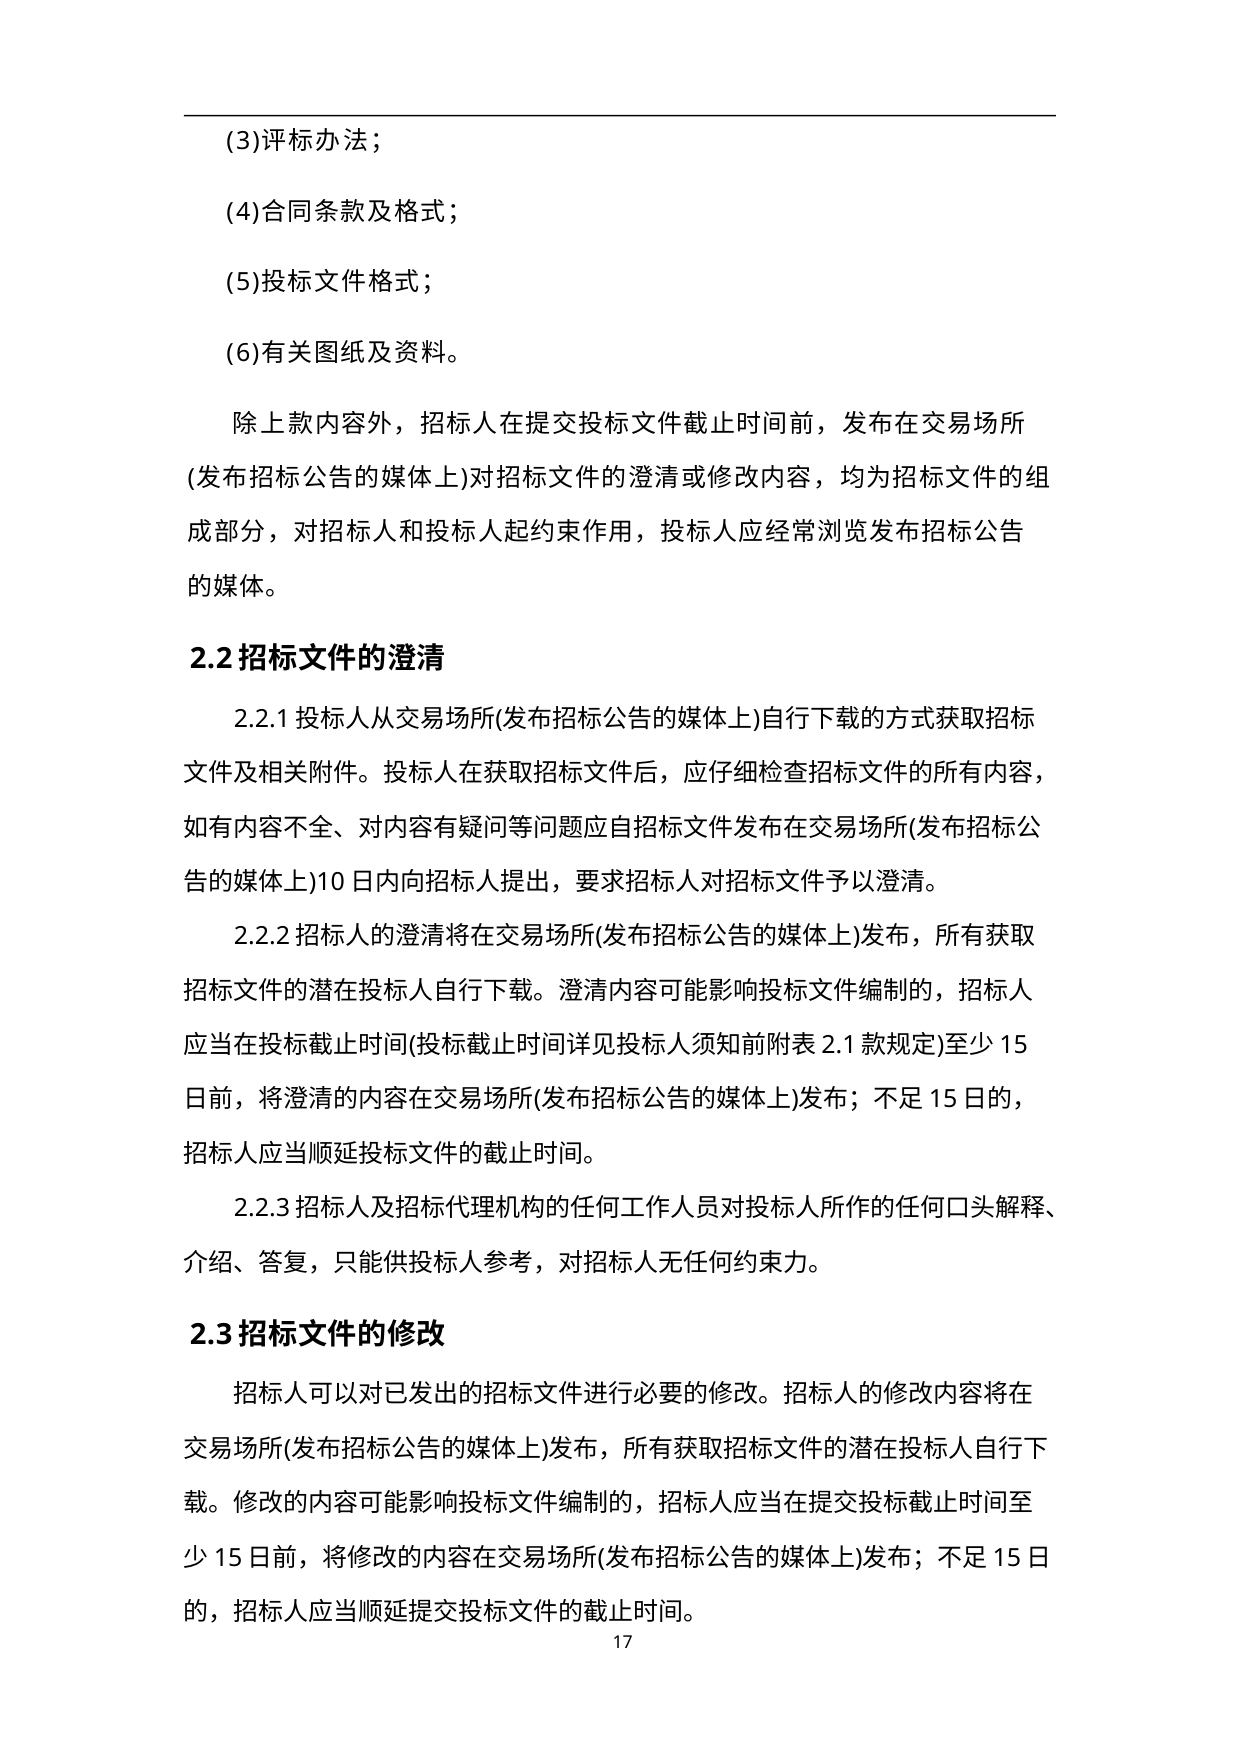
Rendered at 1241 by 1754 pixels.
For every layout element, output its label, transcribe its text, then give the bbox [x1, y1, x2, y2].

text 2.2.2招标人的澄清将在交易场所(发布招标公告的媒体上)发布，所有获取招标文件的潜在投标人自行下载。澄清内容可能影响投标文件编制的，招标人应当在投标截止时间(投标截止时间详见投标人须知前附表2.1款规定)至少15日前，将澄清的内容在交易场所(发布招标公告的媒体上)发布；不足15日的，招标人应当顺延投标文件的截止时间。 [184, 916, 1056, 1169]
text (4)合同条款及格式； [226, 191, 1056, 227]
text (3)评标办法； [226, 121, 1056, 157]
text 除上款内容外，招标人在提交投标文件截止时间前，发布在交易场所(发布招标公告的媒体上)对招标文件的澄清或修改内容，均为招标文件的组成部分，对招标人和投标人起约束作用，投标人应经常浏览发布招标公告的媒体。 [187, 403, 1050, 602]
text 招标人可以对已发出的招标文件进行必要的修改。招标人的修改内容将在交易场所(发布招标公告的媒体上)发布，所有获取招标文件的潜在投标人自行下载。修改的内容可能影响投标文件编制的，招标人应当在提交投标截止时间至少15日前，将修改的内容在交易场所(发布招标公告的媒体上)发布；不足15日的，招标人应当顺延提交投标文件的截止时间。 [184, 1374, 1056, 1628]
text 2.2招标文件的澄清 [189, 635, 1056, 677]
text (5)投标文件格式； [226, 262, 1056, 298]
text 2.2.3招标人及招标代理机构的任何工作人员对投标人所作的任何口头解释、介绍、答复，只能供投标人参考，对招标人无任何约束力。 [184, 1188, 1056, 1278]
text 2.2.1投标人从交易场所(发布招标公告的媒体上)自行下载的方式获取招标文件及相关附件。投标人在获取招标文件后，应仔细检查招标文件的所有内容，如有内容不全、对内容有疑问等问题应自招标文件发布在交易场所(发布招标公告的媒体上)10日内向招标人提出，要求招标人对招标文件予以澄清。 [184, 698, 1056, 898]
text 2.3招标文件的修改 [189, 1310, 1056, 1353]
text (6)有关图纸及资料。 [226, 332, 1056, 369]
